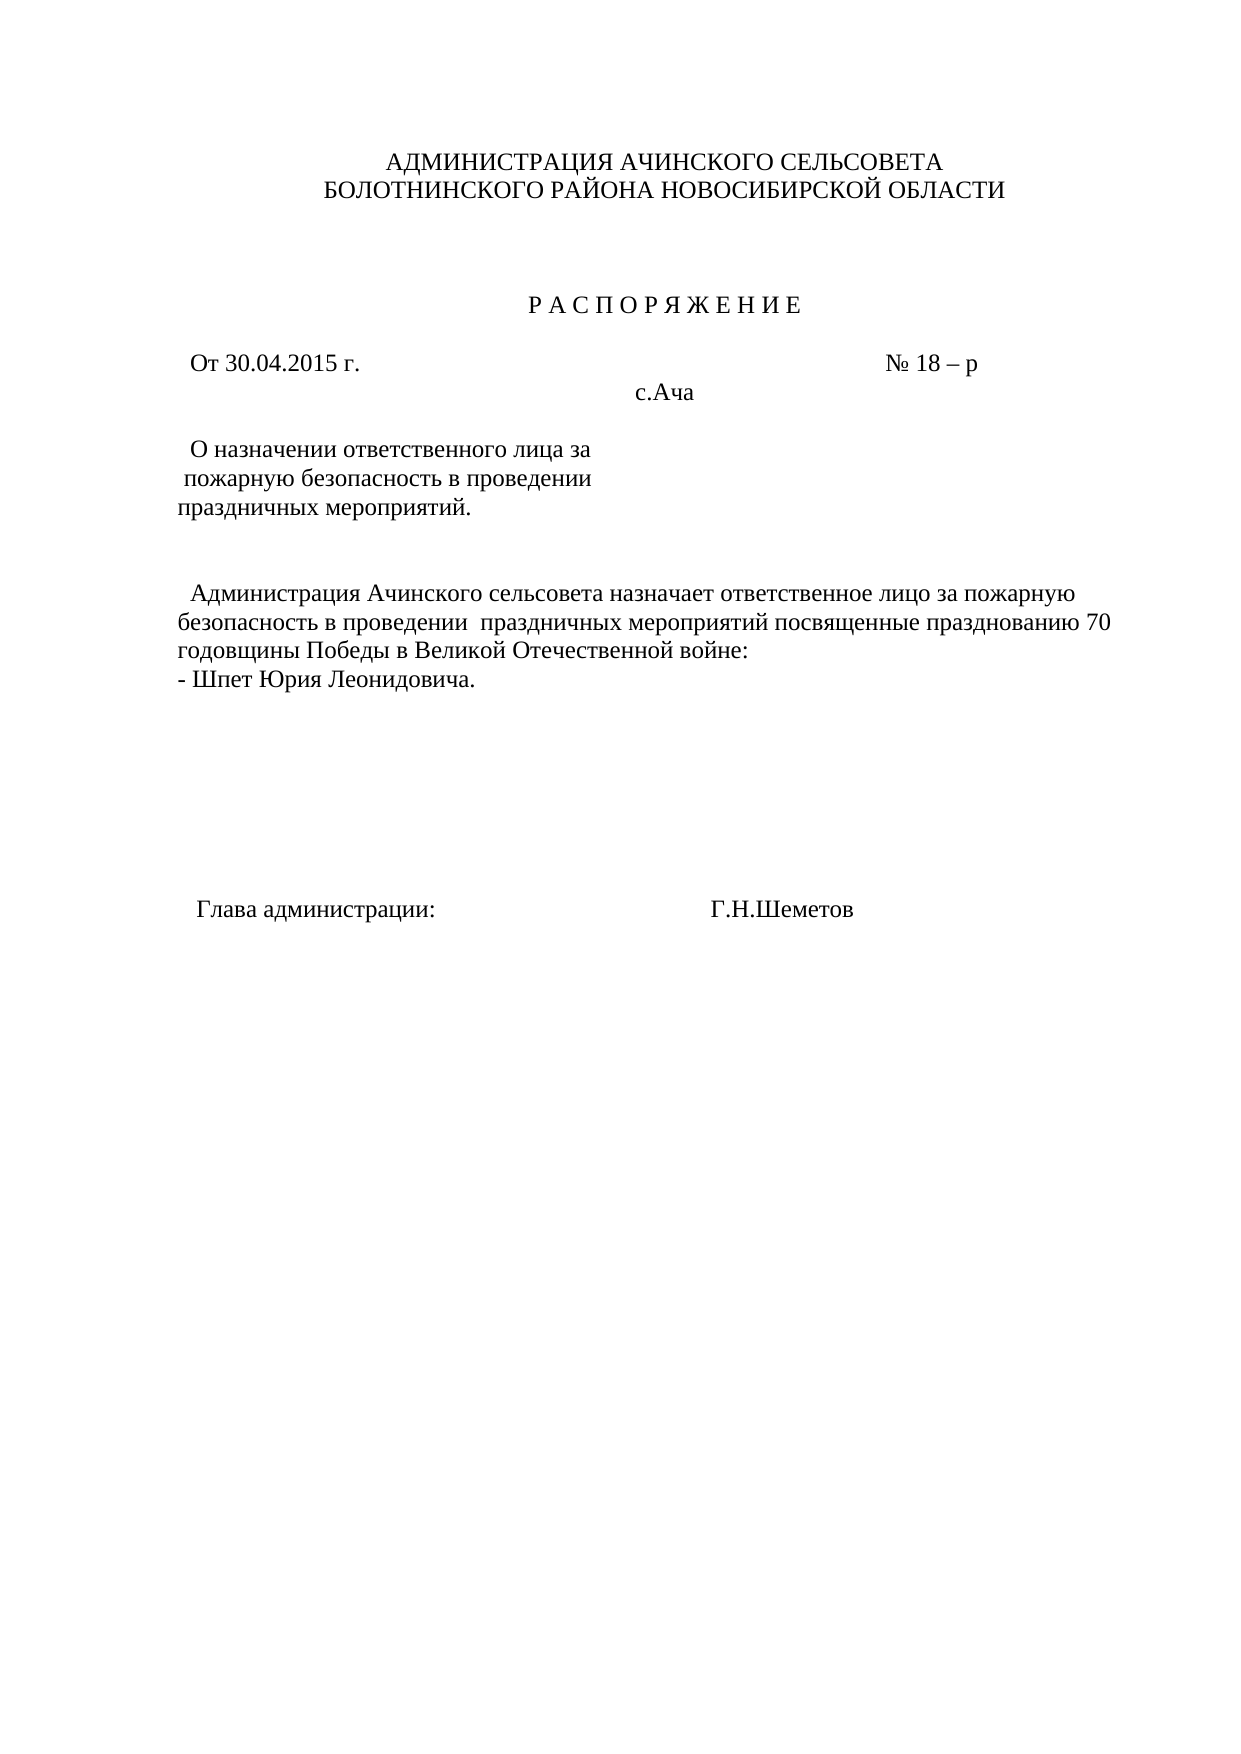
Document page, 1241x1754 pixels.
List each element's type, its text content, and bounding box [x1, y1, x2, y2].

text Глава администрации: Г.Н.Шеметов [177, 894, 1152, 923]
text Администрация Ачинского сельсовета назначает ответственное лицо за пожарную безопасность в проведении праздничных мероприятий посвященные празднованию 70 годовщины Победы в Великой Отечественной войне: [177, 578, 1152, 664]
text АДМИНИСТРАЦИЯ АЧИНСКОГО СЕЛЬСОВЕТА [177, 147, 1152, 176]
text пожарную безопасность в проведении [177, 463, 1152, 492]
text Р А С П О Р Я Ж Е Н И Е [177, 291, 1152, 319]
text - Шпет Юрия Леонидовича. [177, 664, 1152, 693]
text праздничных мероприятий. [177, 492, 1152, 521]
text с.Ача [177, 377, 1152, 406]
text БОЛОТНИНСКОГО РАЙОНА НОВОСИБИРСКОЙ ОБЛАСТИ [177, 176, 1152, 204]
text О назначении ответственного лица за [177, 434, 1152, 463]
text От 30.04.2015 г. № 18 – р [177, 348, 1152, 377]
